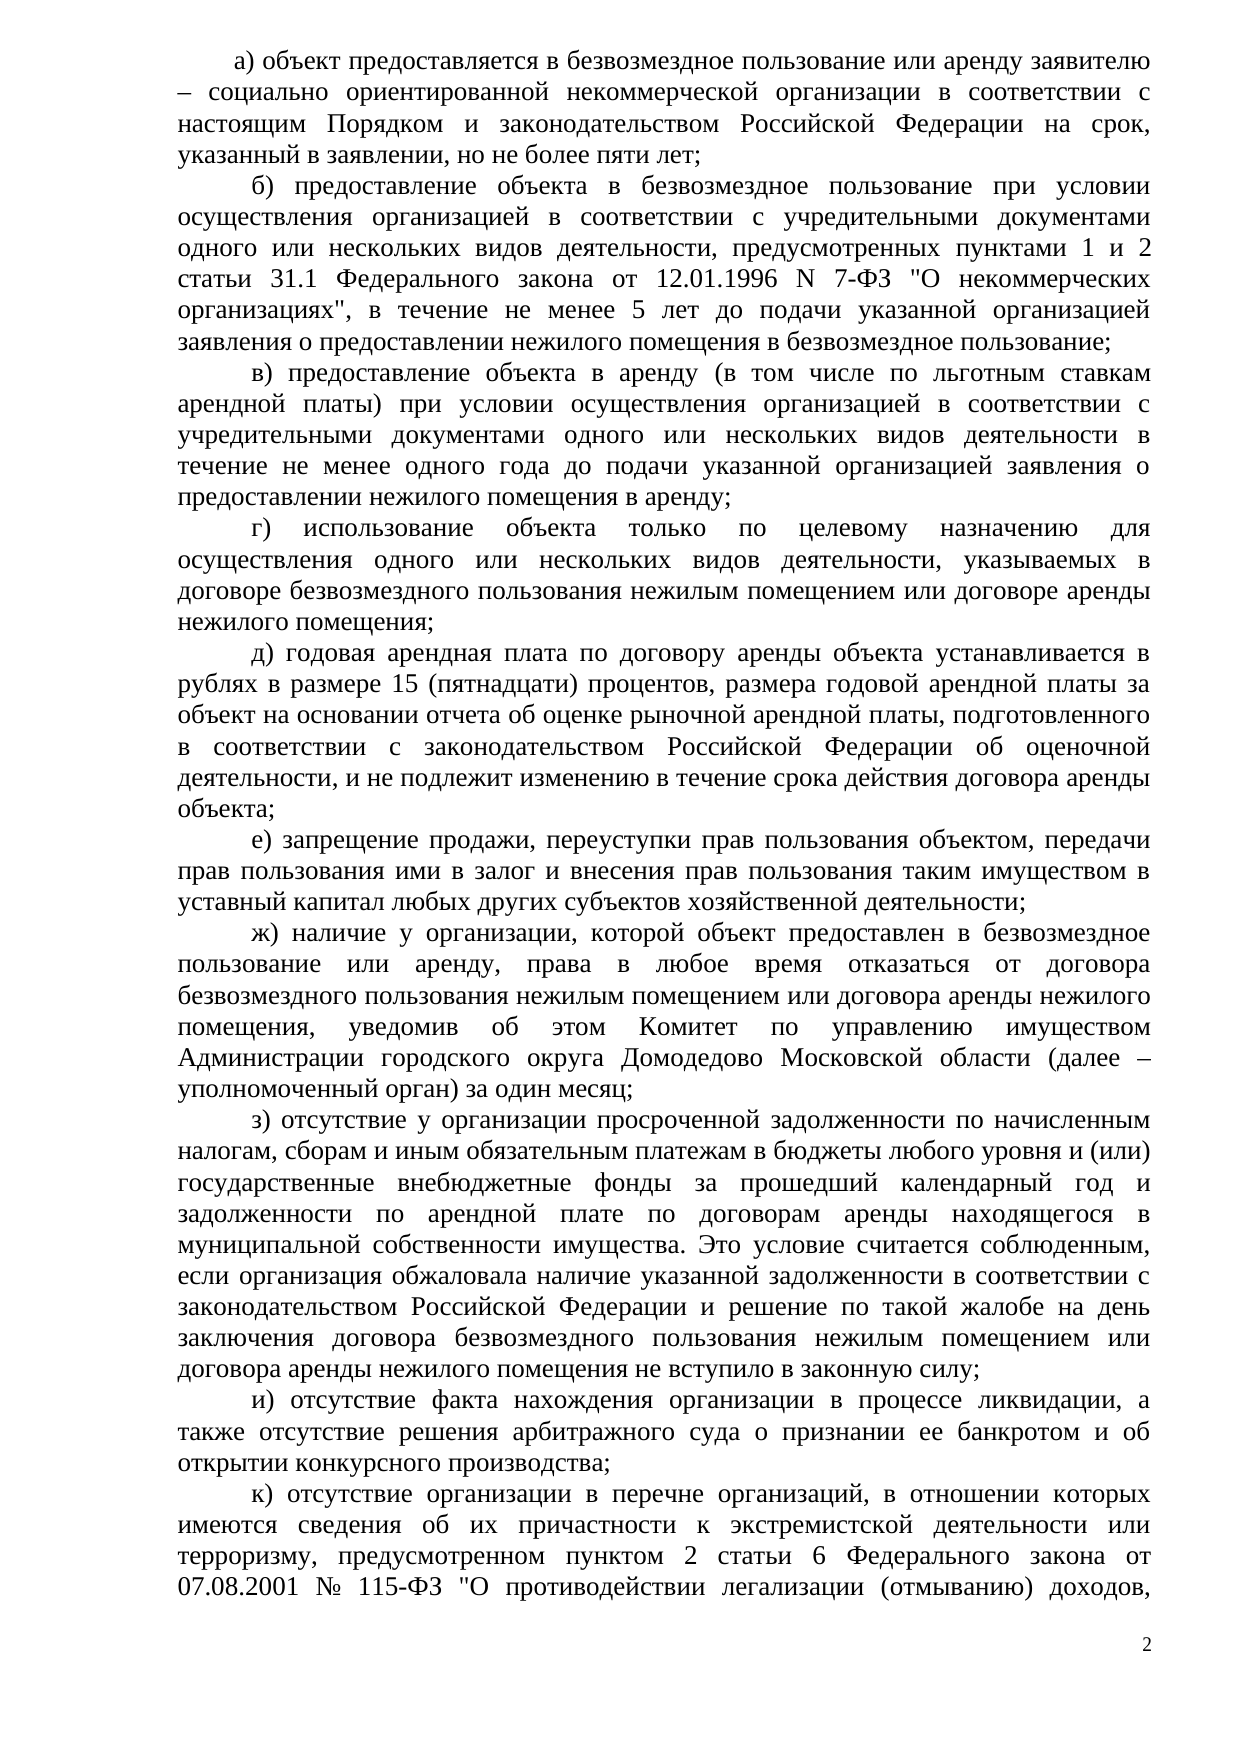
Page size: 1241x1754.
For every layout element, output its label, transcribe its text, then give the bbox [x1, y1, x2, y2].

text ж) наличие у организации, которой объект предоставлен в безвозмездное пользование или аренду, права в любое время отказаться от договора безвозмездного пользования нежилым помещением или договора аренды нежилого помещения, уведомив об этом Комитет по управлению имуществом Администрации городского округа Домодедово Московской области (далее – уполномоченный орган) за один месяц; [177, 916, 1152, 1103]
text и) отсутствие факта нахождения организации в процессе ликвидации, а также отсутствие решения арбитражного суда о признании ее банкротом и об открытии конкурсного производства; [177, 1384, 1152, 1477]
text е) запрещение продажи, переуступки прав пользования объектом, передачи прав пользования ими в залог и внесения прав пользования таким имуществом в уставный капитал любых других субъектов хозяйственной деятельности; [177, 823, 1152, 916]
text а) объект предоставляется в безвозмездное пользование или аренду заявителю – социально ориентированной некоммерческой организации в соответствии с настоящим Порядком и законодательством Российской Федерации на срок, указанный в заявлении, но не более пяти лет; [177, 44, 1152, 169]
text з) отсутствие у организации просроченной задолженности по начисленным налогам, сборам и иным обязательным платежам в бюджеты любого уровня и (или) государственные внебюджетные фонды за прошедший календарный год и задолженности по арендной плате по договорам аренды находящегося в муниципальной собственности имущества. Это условие считается соблюденным, если организация обжаловала наличие указанной задолженности в соответствии с законодательством Российской Федерации и решение по такой жалобе на день заключения договора безвозмездного пользования нежилым помещением или договора аренды нежилого помещения не вступило в законную силу; [177, 1103, 1152, 1384]
text в) предоставление объекта в аренду (в том числе по льготным ставкам арендной платы) при условии осуществления организацией в соответствии с учредительными документами одного или нескольких видов деятельности в течение не менее одного года до подачи указанной организацией заявления о предоставлении нежилого помещения в аренду; [177, 356, 1152, 512]
text б) предоставление объекта в безвозмездное пользование при условии осуществления организацией в соответствии с учредительными документами одного или нескольких видов деятельности, предусмотренных пунктами 1 и 2 статьи 31.1 Федерального закона от 12.01.1996 N 7-ФЗ "О некоммерческих организациях", в течение не менее 5 лет до подачи указанной организацией заявления о предоставлении нежилого помещения в безвозмездное пользование; [177, 169, 1152, 356]
text д) годовая арендная плата по договору аренды объекта устанавливается в рублях в размере 15 (пятнадцати) процентов, размера годовой арендной платы за объект на основании отчета об оценке рыночной арендной платы, подготовленного в соответствии с законодательством Российской Федерации об оценочной деятельности, и не подлежит изменению в течение срока действия договора аренды объекта; [177, 636, 1152, 823]
text г) использование объекта только по целевому назначению для осуществления одного или нескольких видов деятельности, указываемых в договоре безвозмездного пользования нежилым помещением или договоре аренды нежилого помещения; [177, 512, 1152, 636]
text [177, 1477, 1152, 1602]
